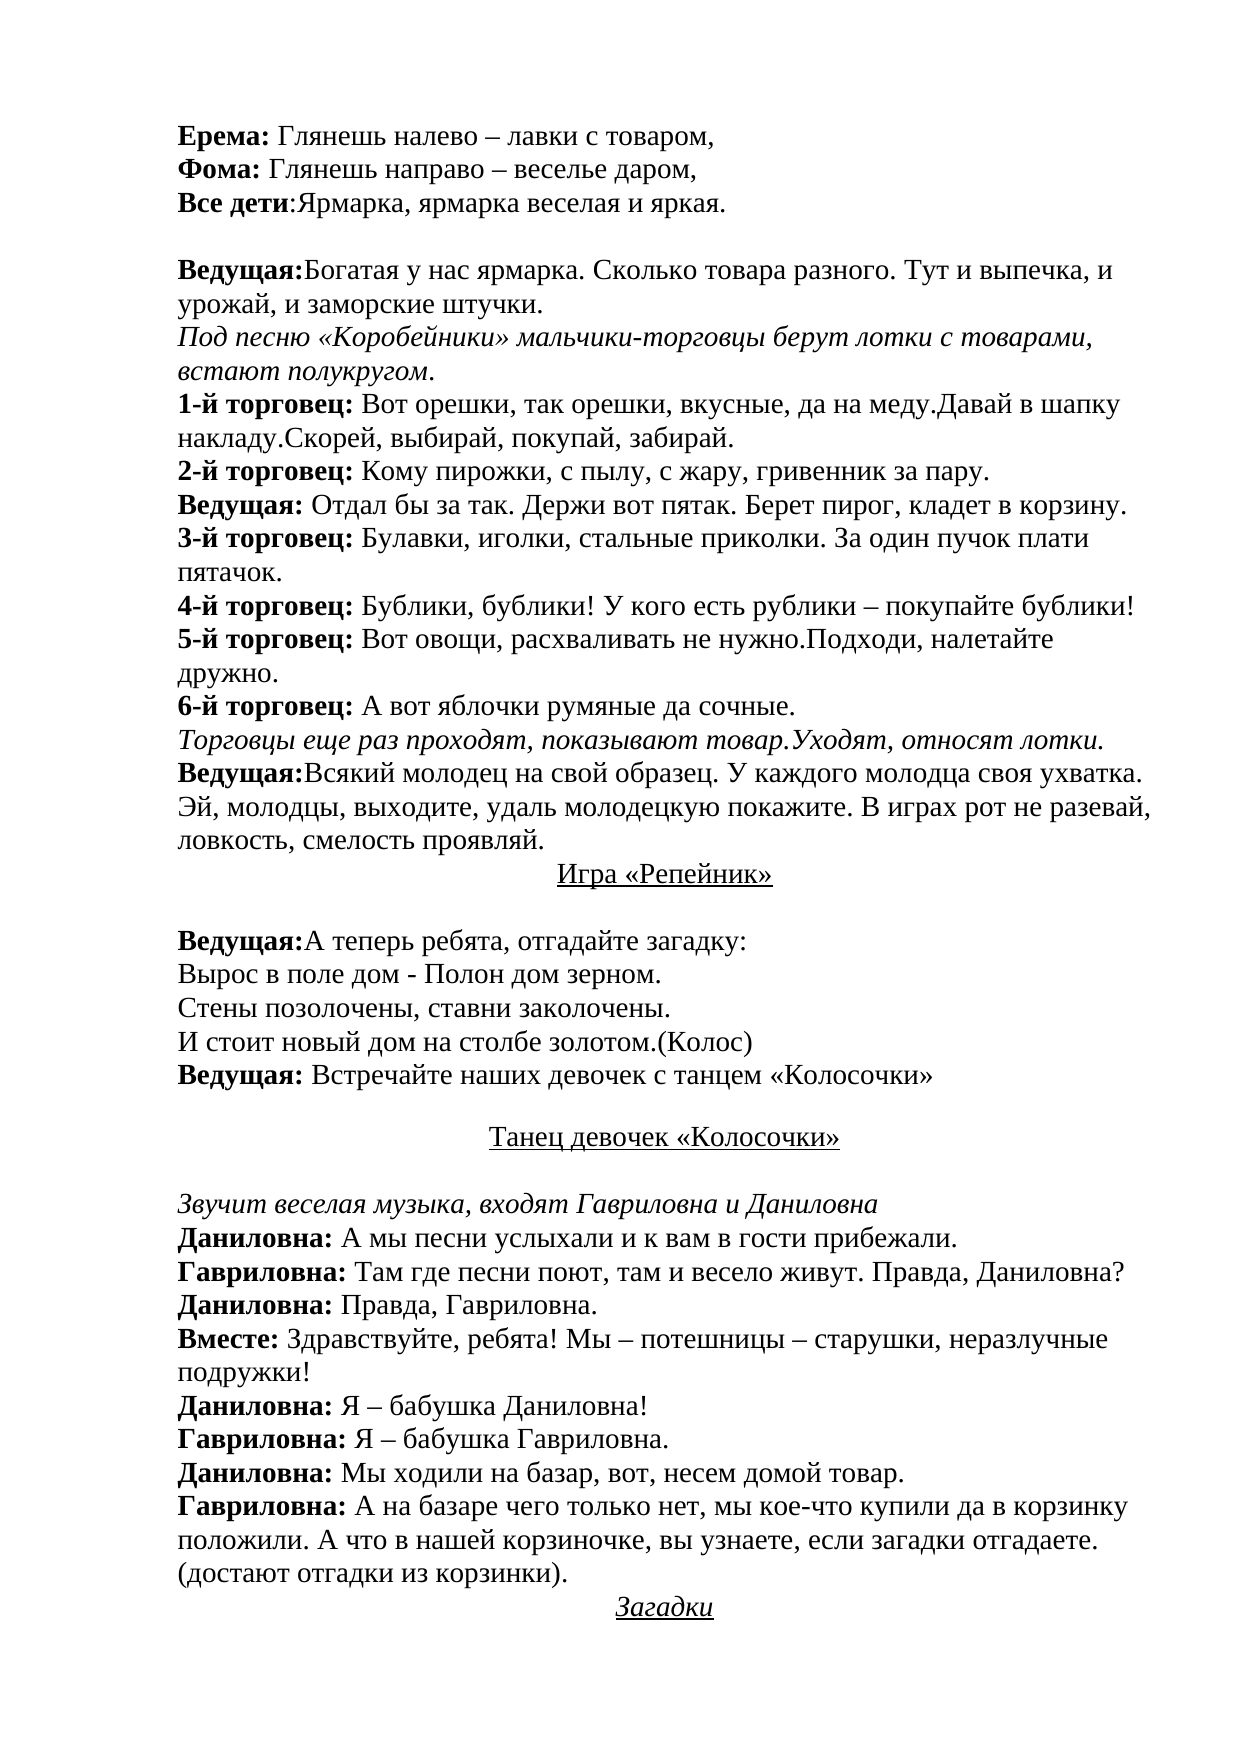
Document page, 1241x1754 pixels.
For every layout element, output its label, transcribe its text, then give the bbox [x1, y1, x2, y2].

text Даниловна: Правда, Гавриловна. [177, 1287, 1152, 1321]
text Даниловна: Я – бабушка Даниловна! [177, 1388, 1152, 1421]
text Ведущая: Отдал бы за так. Держи вот пятак. Берет пирог, кладет в корзину. [177, 487, 1152, 521]
text Даниловна: А мы песни услыхали и к вам в гости прибежали. [177, 1220, 1152, 1254]
text Под песню «Коробейники» мальчики-торговцы берут лотки с товарами, встают полукругом. [177, 319, 1152, 386]
text 6-й торговец: А вот яблочки румяные да сочные. [177, 688, 1152, 722]
text Даниловна: Мы ходили на базар, вот, несем домой товар. [177, 1455, 1152, 1488]
text Ведущая:Богатая у нас ярмарка. Сколько товара разного. Тут и выпечка, и урожай, и заморские штучки. [177, 252, 1152, 319]
text 2-й торговец: Кому пирожки, с пылу, с жару, гривенник за пару. [177, 453, 1152, 487]
text Гавриловна: Там где песни поют, там и весело живут. Правда, Даниловна? [177, 1254, 1152, 1287]
text Все дети:Ярмарка, ярмарка веселая и яркая. [177, 185, 1152, 219]
text Ведущая:Всякий молодец на свой образец. У каждого молодца своя ухватка. Эй, молодцы, выходите, удаль молодецкую покажите. В играх рот не разевай, ловкость, смелость проявляй. [177, 755, 1152, 856]
text Ерема: Глянешь налево – лавки с товаром, [177, 118, 1152, 152]
text Фома: Глянешь направо – веселье даром, [177, 152, 1152, 185]
text Звучит веселая музыка, входят Гавриловна и Даниловна [177, 1187, 1152, 1220]
text Вместе: Здравствуйте, ребята! Мы – потешницы – старушки, неразлучные подружки! [177, 1321, 1152, 1388]
text Ведущая: Встречайте наших девочек с танцем «Колосочки» [177, 1057, 1152, 1119]
text 4-й торговец: Бублики, бублики! У кого есть рублики – покупайте бублики! [177, 588, 1152, 621]
text Гавриловна: Я – бабушка Гавриловна. [177, 1421, 1152, 1455]
text Ведущая:А теперь ребята, отгадайте загадку: [177, 923, 1152, 957]
text Гавриловна: А на базаре чего только нет, мы кое-что купили да в корзинку положили. А что в нашей корзиночке, вы узнаете, если загадки отгадаете. (достают отгадки из корзинки). [177, 1488, 1152, 1589]
text 3-й торговец: Булавки, иголки, стальные приколки. За один пучок плати пятачок. [177, 521, 1152, 588]
text 1-й торговец: Вот орешки, так орешки, вкусные, да на меду.Давай в шапку накладу.Скорей, выбирай, покупай, забирай. [177, 386, 1152, 453]
text Игра «Репейник» [177, 856, 1152, 889]
text Танец девочек «Колосочки» [177, 1119, 1152, 1153]
text Загадки [177, 1589, 1152, 1623]
text Вырос в поле дом - Полон дом зерном. Стены позолочены, ставни заколочены. И стоит новый дом на столбе золотом.(Колос) [177, 957, 1152, 1057]
text Торговцы еще раз проходят, показывают товар.Уходят, относят лотки. [177, 722, 1152, 755]
text 5-й торговец: Вот овощи, расхваливать не нужно.Подходи, налетайте дружно. [177, 621, 1152, 688]
